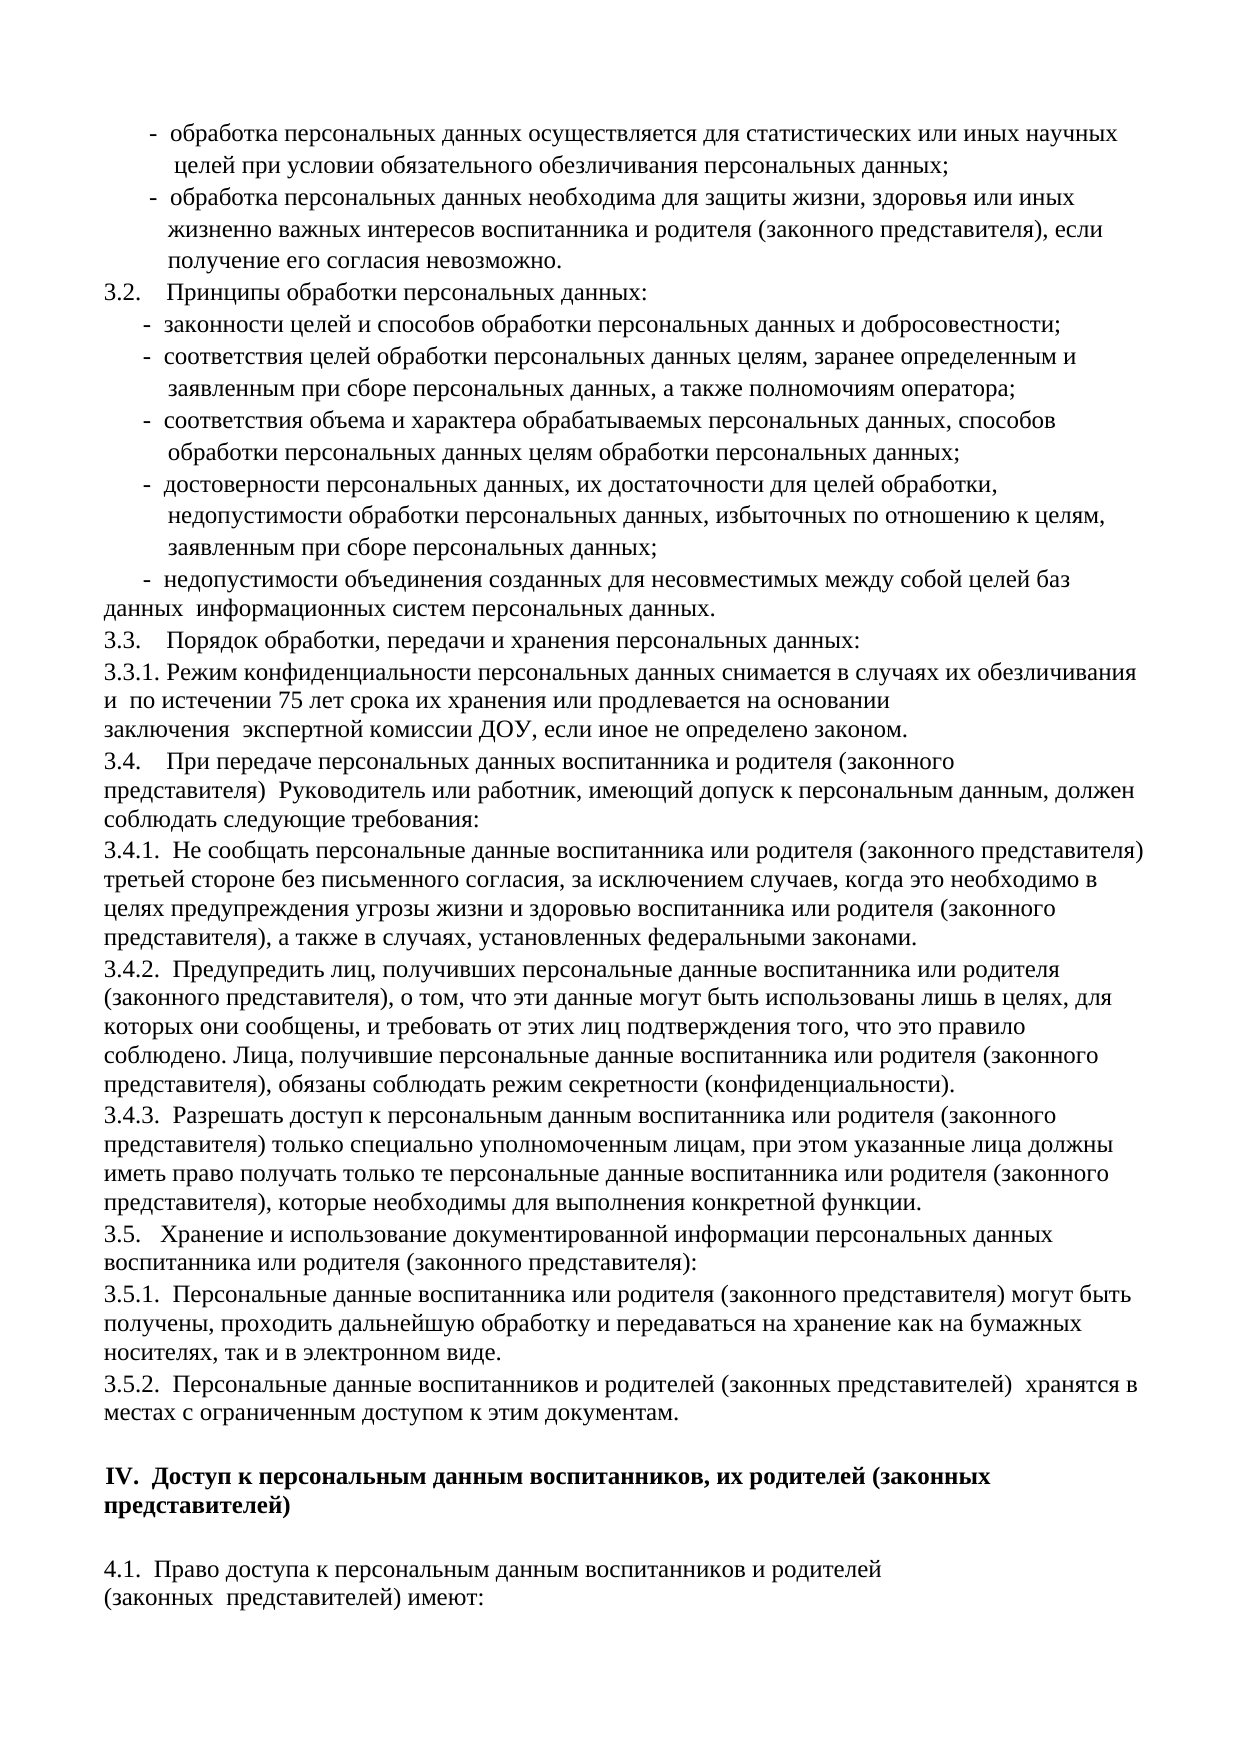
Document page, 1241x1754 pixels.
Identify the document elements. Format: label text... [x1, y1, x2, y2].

text жизненно важных интересов воспитанника и родителя (законного представителя), если [74, 214, 1152, 242]
text 3.4.3. Разрешать доступ к персональным данным воспитанника или родителя (законного представителя) только специально уполномоченным лицам, при этом указанные лица должны иметь право получать только те персональные данные воспитанника или родителя (законного представителя), которые необходимы для выполнения конкретной функции. [103, 1101, 1152, 1216]
text 3.4. При передаче персональных данных воспитанника и родителя (законного представителя) Руководитель или работник, имеющий допуск к персональным данным, должен соблюдать следующие требования: [103, 746, 1152, 832]
text целей при условии обязательного обезличивания персональных данных; [74, 150, 1152, 179]
text получение его согласия невозможно. [74, 246, 1152, 274]
text 3.5. Хранение и использование документированной информации персональных данных воспитанника или родителя (законного представителя): [103, 1219, 1152, 1276]
text - обработка персональных данных необходима для защиты жизни, здоровья или иных [74, 182, 1152, 211]
text 3.4.1. Не сообщать персональные данные воспитанника или родителя (законного представителя) третьей стороне без письменного согласия, за исключением случаев, когда это необходимо в целях предупреждения угрозы жизни и здоровью воспитанника или родителя (законного представителя), а также в случаях, установленных федеральными законами. [103, 836, 1152, 951]
text - соответствия целей обработки персональных данных целям, заранее определенным и [74, 341, 1152, 370]
text недопустимости обработки персональных данных, избыточных по отношению к целям, [74, 501, 1152, 529]
text IV. Доступ к персональным данным воспитанников, их родителей (законных представителей) [74, 1461, 1152, 1519]
text - достоверности персональных данных, их достаточности для целей обработки, [74, 469, 1152, 497]
text 3.4.2. Предупредить лиц, получивших персональные данные воспитанника или родителя (законного представителя), о том, что эти данные могут быть использованы лишь в целях, для которых они сообщены, и требовать от этих лиц подтверждения того, что это правило соблюдено. Лица, получившие персональные данные воспитанника или родителя (законного представителя), обязаны соблюдать режим секретности (конфиденциальности). [103, 954, 1152, 1097]
text 3.5.1. Персональные данные воспитанника или родителя (законного представителя) могут быть получены, проходить дальнейшую обработку и передаваться на хранение как на бумажных носителях, так и в электронном виде. [103, 1279, 1152, 1366]
text - соответствия объема и характера обрабатываемых персональных данных, способов [74, 405, 1152, 434]
text 3.5.2. Персональные данные воспитанников и родителей (законных представителей) хранятся в местах с ограниченным доступом к этим документам. [103, 1369, 1152, 1426]
text обработки персональных данных целям обработки персональных данных; [74, 437, 1152, 466]
text заявленным при сборе персональных данных; [74, 532, 1152, 561]
text 3.3.1. Режим конфиденциальности персональных данных снимается в случаях их обезличивания и по истечении 75 лет срока их хранения или продлевается на основании заключения экспертной комиссии ДОУ, если иное не определено законом. [103, 657, 1152, 743]
text - недопустимости объединения созданных для несовместимых между собой целей баз данных информационных систем персональных данных. [74, 564, 1152, 622]
text 3.3. Порядок обработки, передачи и хранения персональных данных: [103, 625, 1152, 654]
text - законности целей и способов обработки персональных данных и добросовестности; [74, 309, 1152, 338]
text 3.2. Принципы обработки персональных данных: [103, 277, 1152, 306]
text 4.1. Право доступа к персональным данным воспитанников и родителей (законных представителей) имеют: [103, 1554, 1152, 1611]
text заявленным при сборе персональных данных, а также полномочиям оператора; [74, 373, 1152, 402]
text - обработка персональных данных осуществляется для статистических или иных научных [74, 118, 1152, 147]
